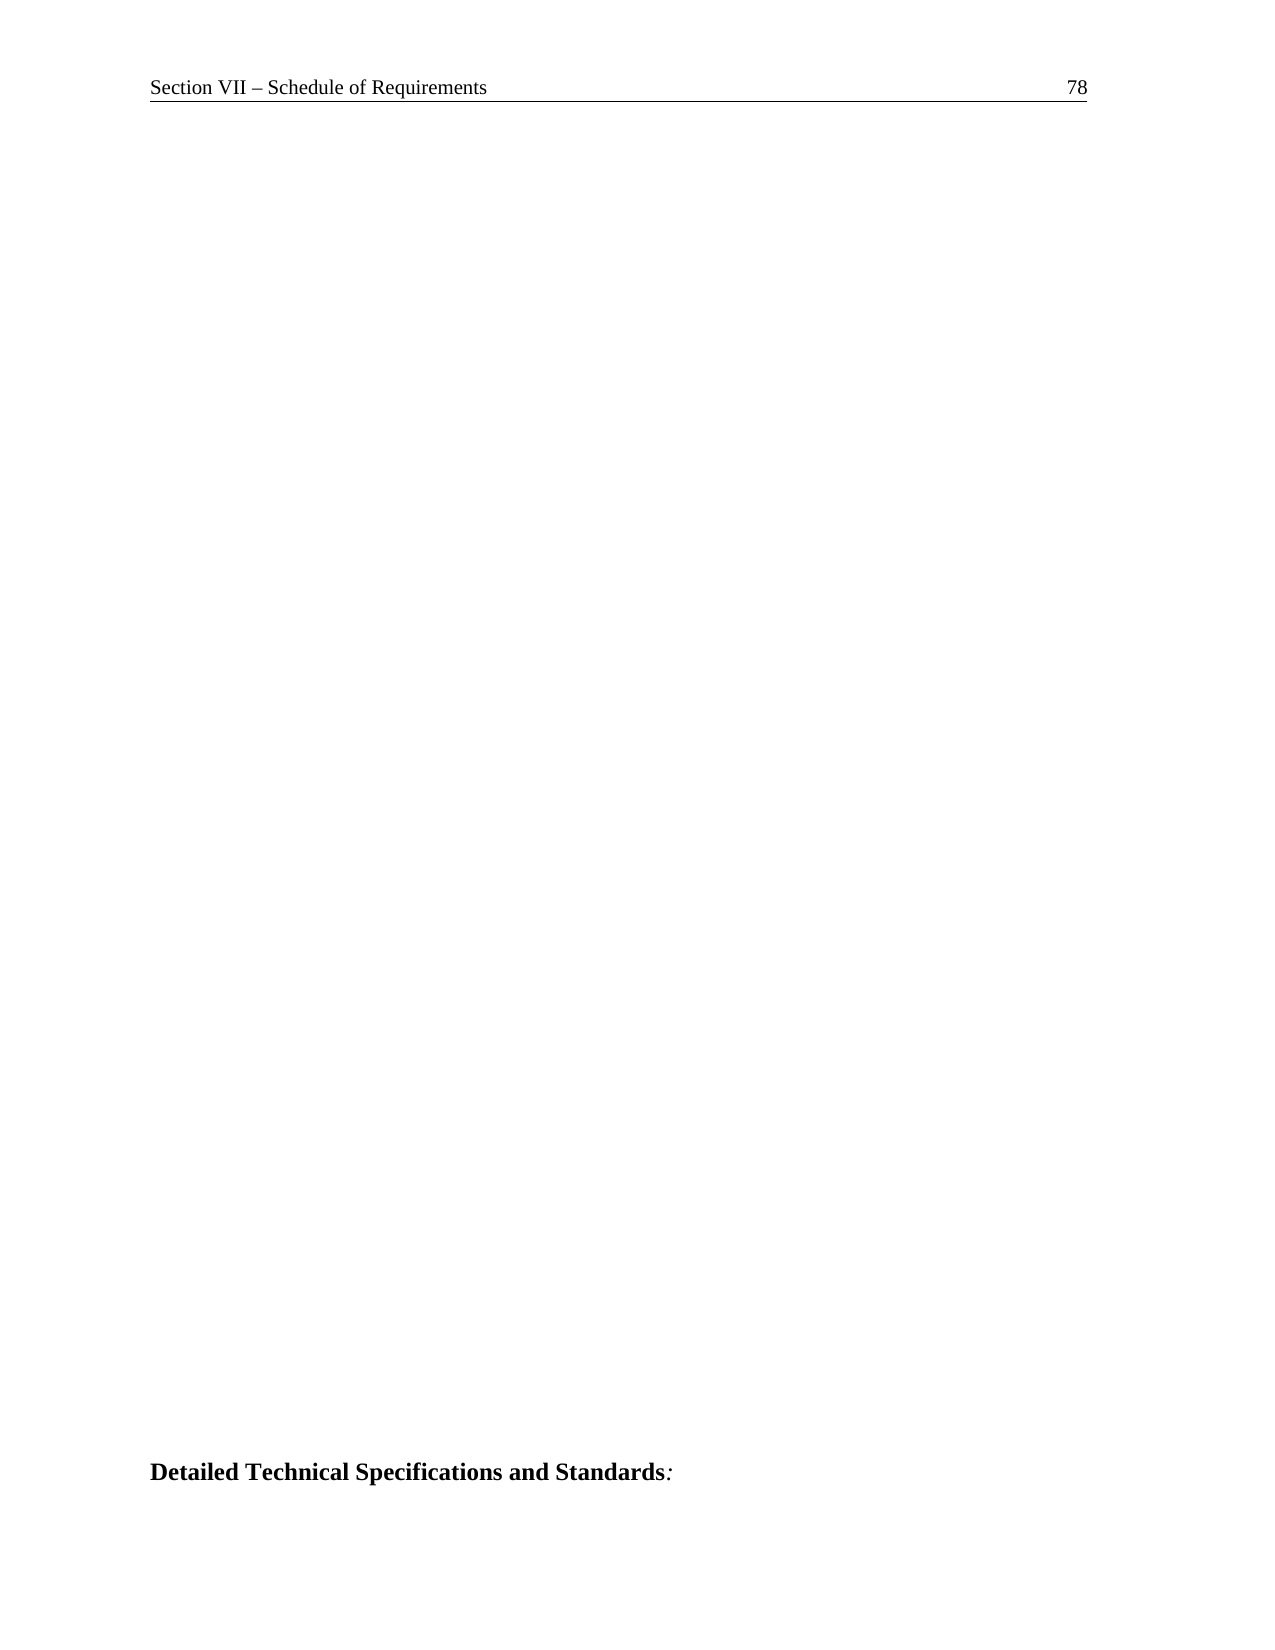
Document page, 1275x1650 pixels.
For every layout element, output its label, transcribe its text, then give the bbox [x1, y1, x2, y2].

text Detailed Technical Specifications and Standards: [150, 1457, 1087, 1486]
